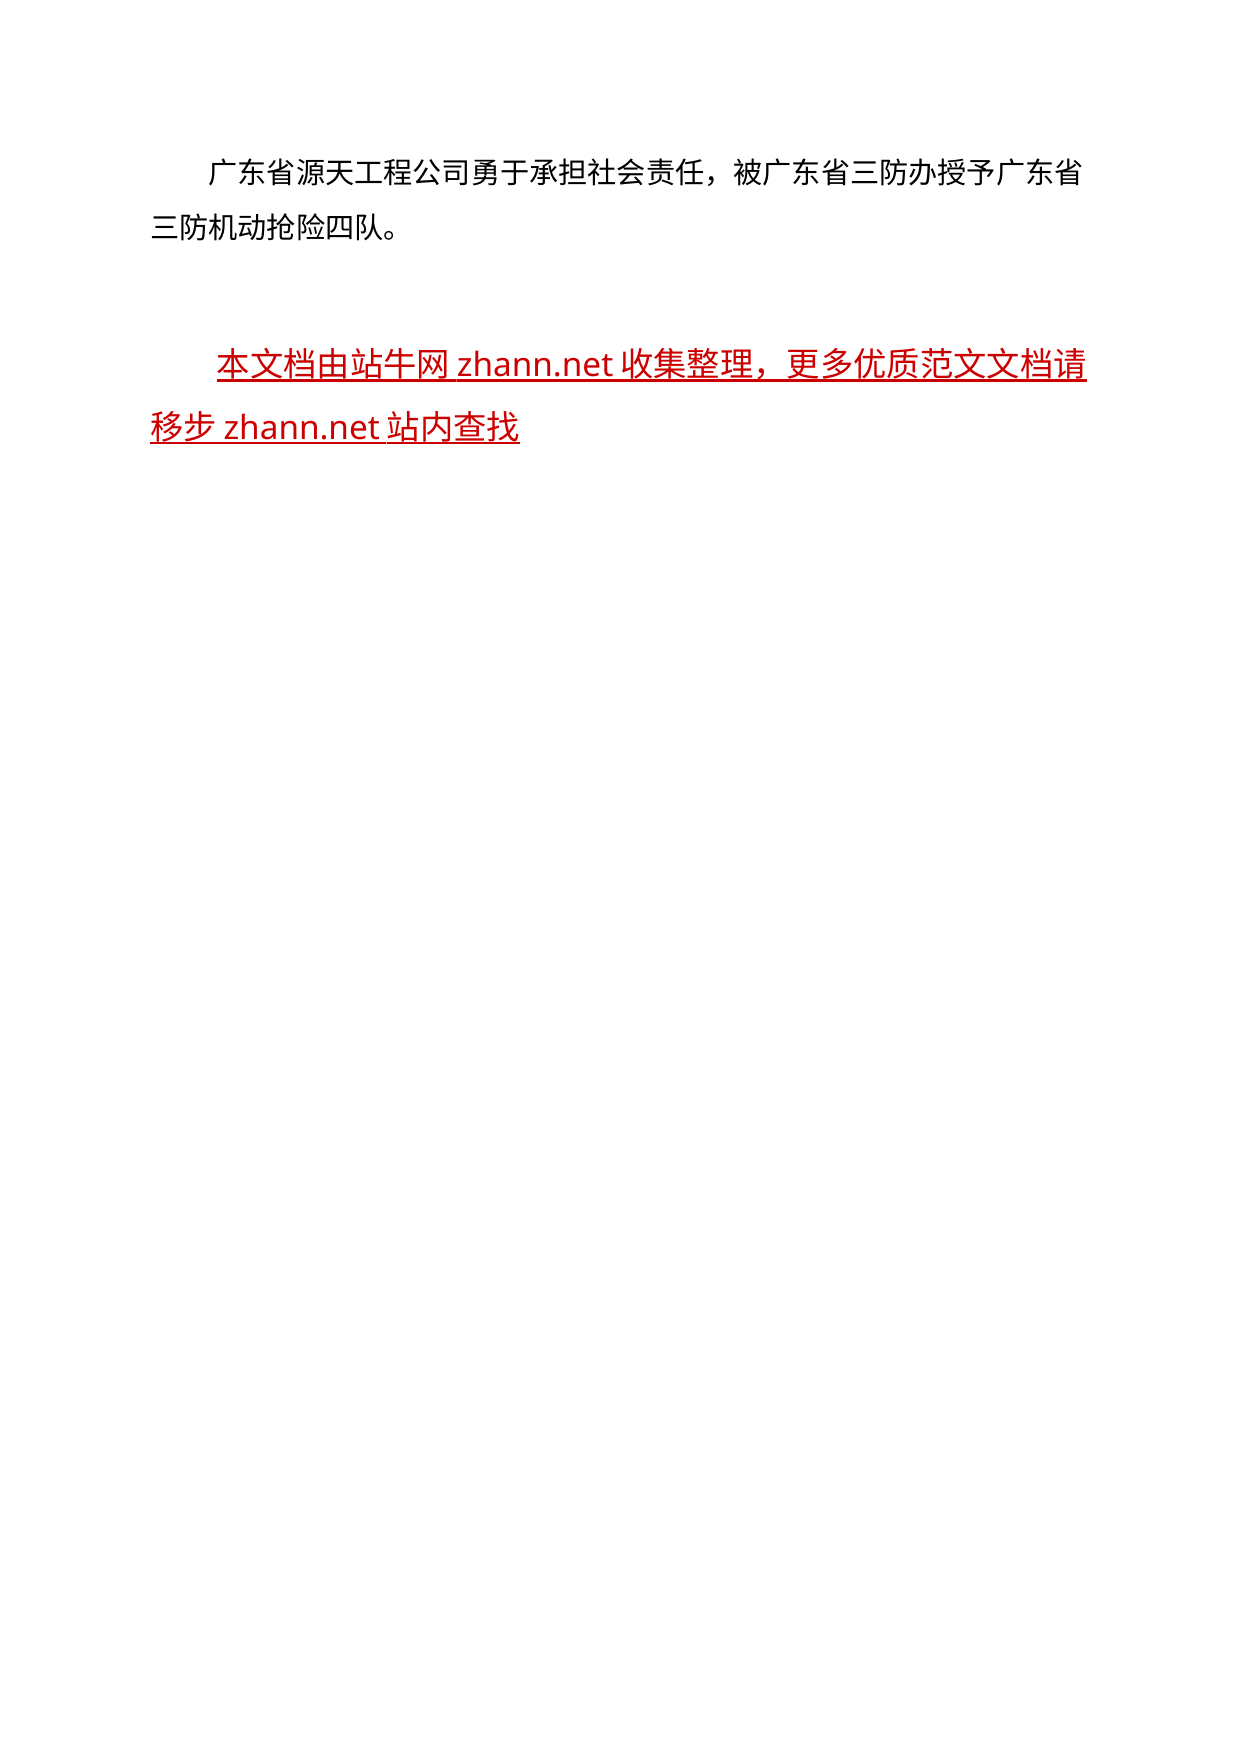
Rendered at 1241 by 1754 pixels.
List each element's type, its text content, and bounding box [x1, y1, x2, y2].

text 本文档由站牛网zhann.net收集整理，更多优质范文文档请移步zhann.net站内查找 [150, 338, 1090, 449]
text 广东省源天工程公司勇于承担社会责任，被广东省三防办授予广东省三防机动抢险四队。 [150, 150, 1090, 247]
